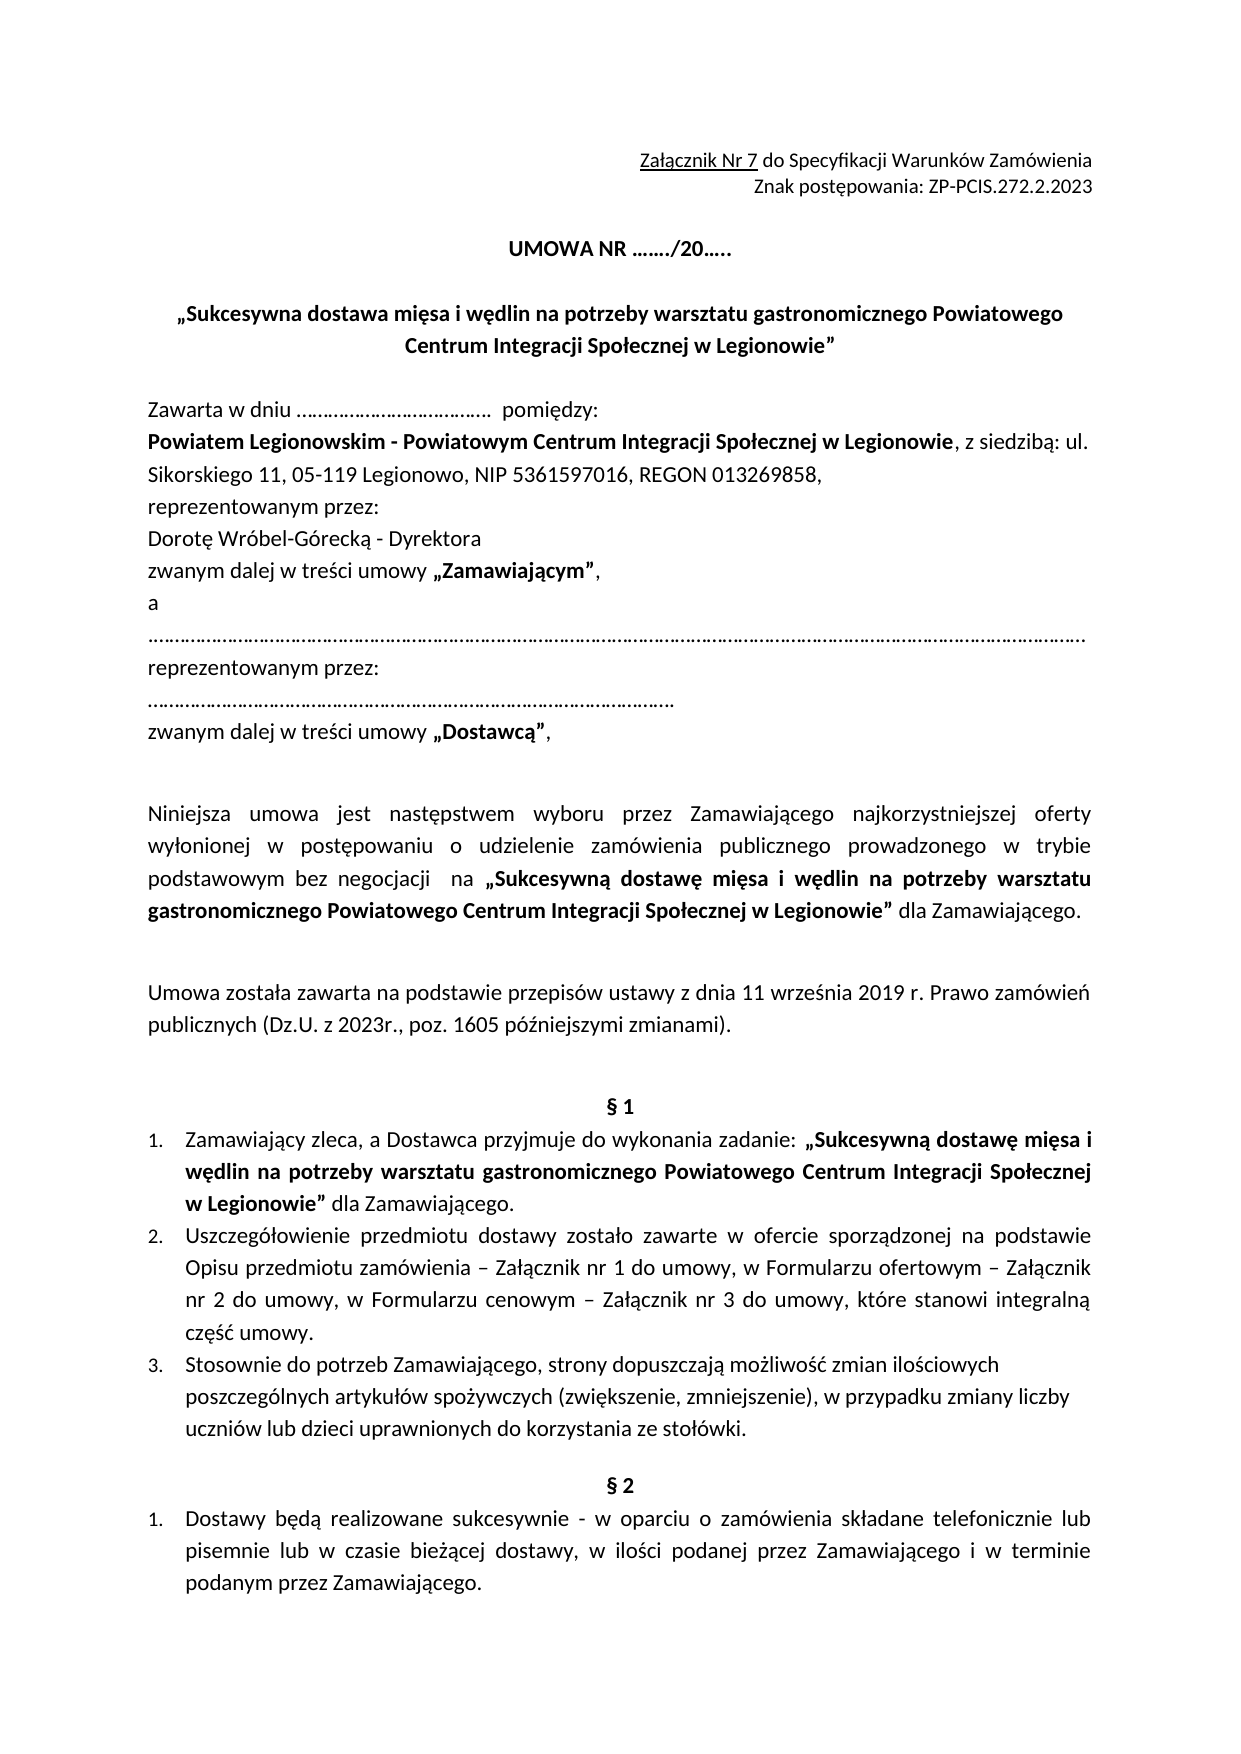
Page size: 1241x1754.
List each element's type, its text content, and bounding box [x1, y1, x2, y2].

text reprezentowanym przez: [148, 492, 1093, 520]
text zwanym dalej w treści umowy „Zamawiającym”, [148, 556, 1093, 584]
text § 2 [148, 1472, 1093, 1499]
text zwanym dalej w treści umowy „Dostawcą”, [148, 717, 1093, 745]
text Umowa została zawarta na podstawie przepisów ustawy z dnia 11 września 2019 r. Prawo zamówień publicznych (Dz.U. z 2023r., poz. 1605 późniejszymi zmianami). [148, 978, 1093, 1038]
text Zawarta w dniu ………………………………. pomiędzy: [148, 395, 1093, 423]
text .…………………………………………………………………………………………………………………………………………………………… [148, 621, 1093, 649]
text § 1 [148, 1092, 1093, 1121]
text a [148, 588, 1093, 616]
text „Sukcesywna dostawa mięsa i wędlin na potrzeby warsztatu gastronomicznego Powiatowego Centrum Integracji Społecznej w Legionowie” [148, 299, 1093, 359]
text Załącznik Nr 7 do Specyfikacji Warunków Zamówienia [148, 148, 1093, 173]
text ………………………………………………………………………………………. [148, 685, 1093, 713]
text reprezentowanym przez: [148, 653, 1093, 681]
text Niniejsza umowa jest następstwem wyboru przez Zamawiającego najkorzystniejszej oferty wyłonionej w postępowaniu o udzielenie zamówienia publicznego prowadzonego w trybie podstawowym bez negocjacji na „Sukcesywną dostawę mięsa i wędlin na potrzeby warsztatu gastronomicznego Powiatowego Centrum Integracji Społecznej w Legionowie” dla Zamawiającego. [148, 799, 1093, 924]
list Uszczegółowienie przedmiotu dostawy zostało zawarte w ofercie sporządzonej na podstawie Opisu przedmiotu zamówienia – Załącznik nr 1 do umowy, w Formularzu ofertowym – Załącznik nr 2 do umowy, w Formularzu cenowym – Załącznik nr 3 do umowy, które stanowi integralną część umowy. [148, 1221, 1093, 1346]
list Stosownie do potrzeb Zamawiającego, strony dopuszczają możliwość zmian ilościowych poszczególnych artykułów spożywczych (zwiększenie, zmniejszenie), w przypadku zmiany liczby uczniów lub dzieci uprawnionych do korzystania ze stołówki. [148, 1350, 1093, 1442]
text Znak postępowania: ZP-PCIS.272.2.2023 [148, 173, 1093, 198]
text Dorotę Wróbel-Górecką - Dyrektora [148, 524, 1093, 552]
text Powiatem Legionowskim - Powiatowym Centrum Integracji Społecznej w Legionowie, z siedzibą: ul. Sikorskiego 11, 05-119 Legionowo, NIP 5361597016, REGON 013269858, [148, 427, 1093, 488]
list Dostawy będą realizowane sukcesywnie - w oparciu o zamówienia składane telefonicznie lub pisemnie lub w czasie bieżącej dostawy, w ilości podanej przez Zamawiającego i w terminie podanym przez Zamawiającego. [148, 1504, 1093, 1596]
text UMOWA NR ……./20….. [148, 234, 1093, 262]
list Zamawiający zleca, a Dostawca przyjmuje do wykonania zadanie: „Sukcesywną dostawę mięsa i wędlin na potrzeby warsztatu gastronomicznego Powiatowego Centrum Integracji Społecznej w Legionowie” dla Zamawiającego. [148, 1125, 1093, 1217]
